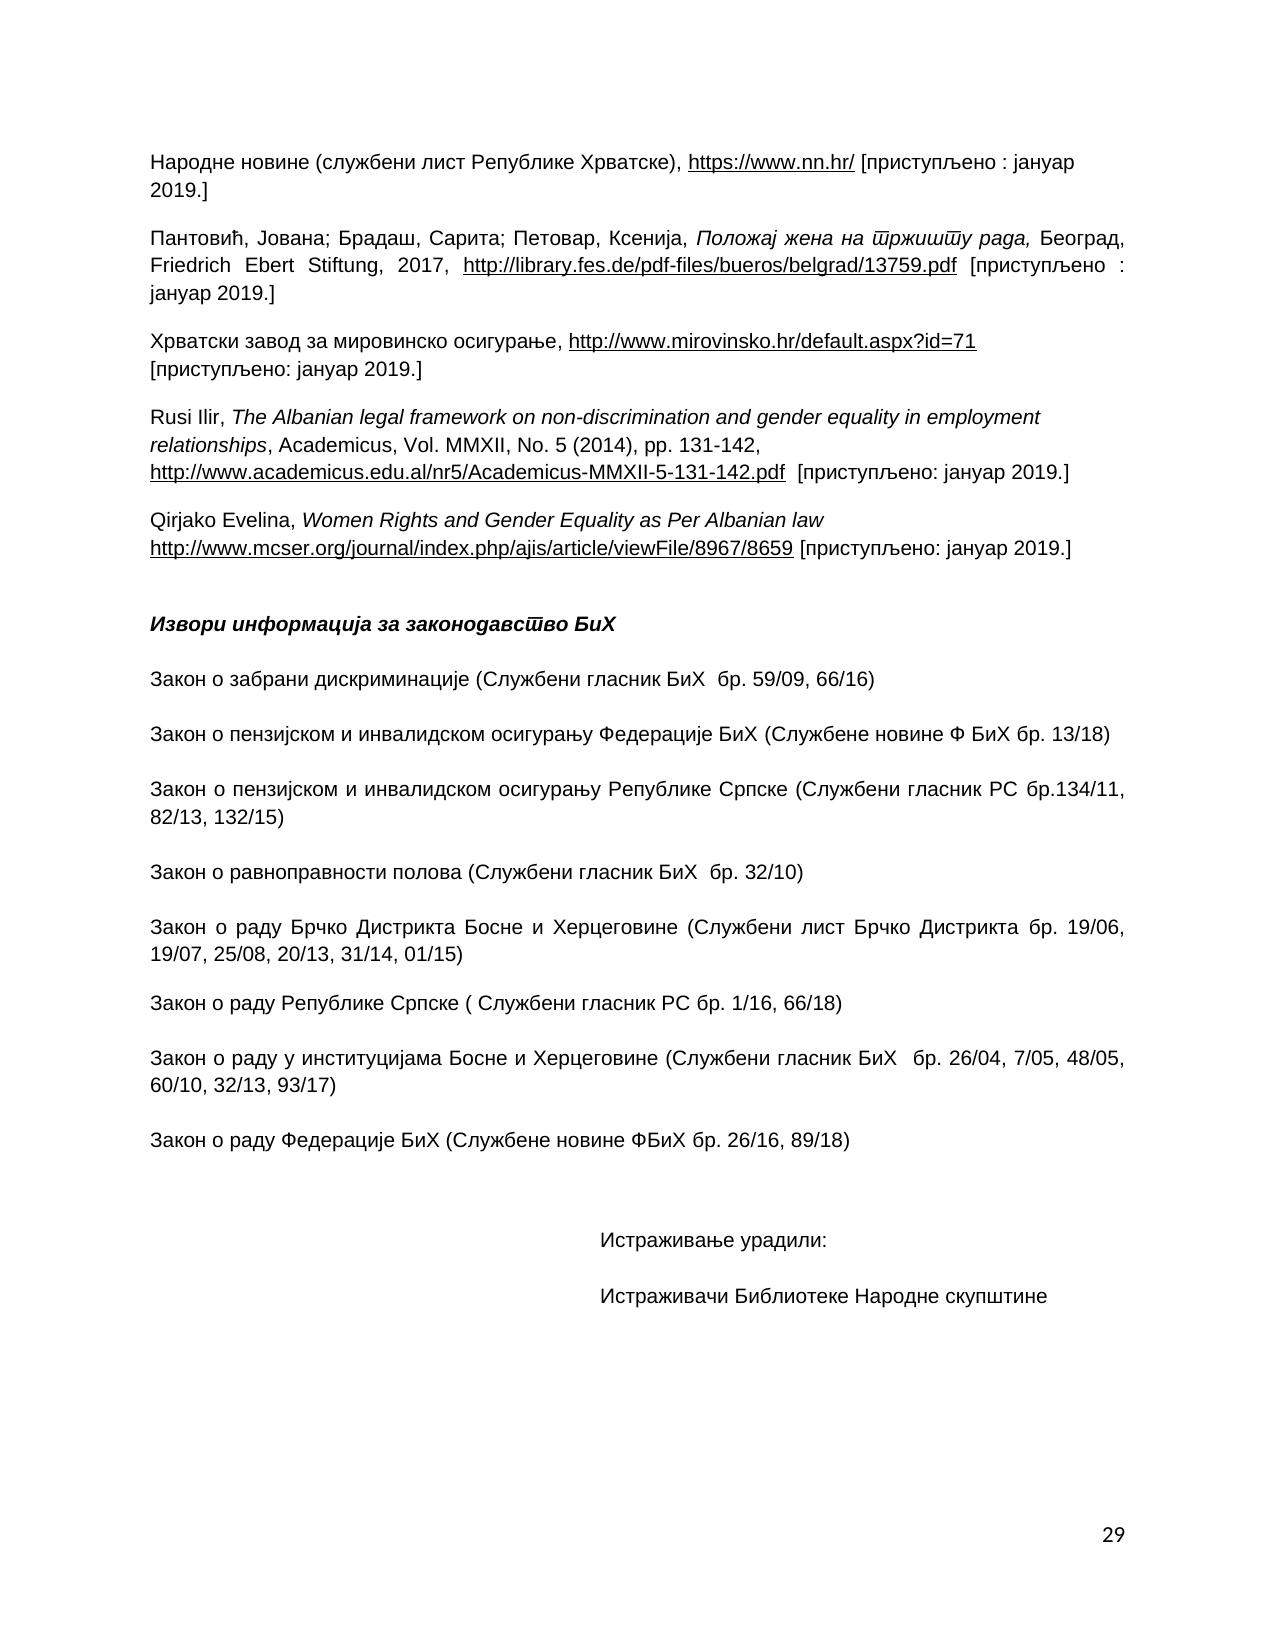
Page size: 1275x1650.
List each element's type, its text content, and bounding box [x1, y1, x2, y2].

text http://www.mcser.org/journal/index.php/ajis/article/viewFile/8967/8659 [приступљено: јануар 2019.] [150, 536, 1125, 560]
text Закон о пензијском и инвалидском осигурању Републике Српске (Службени гласник РС бр.134/11, 82/13, 132/15) [150, 777, 1125, 829]
text Народне новине (службени лист Републике Хрватске), https://www.nn.hr/ [приступљено : јануар 2019.] [150, 150, 1125, 201]
text Закон о равноправности полова (Службени гласник БиХ бр. 32/10) [150, 860, 1125, 884]
text Истраживање урадили: [150, 1227, 1125, 1251]
text Закон о раду Федерације БиХ (Службене новине ФБиХ бр. 26/16, 89/18) [150, 1128, 1125, 1152]
text Закон о раду Републике Српске ( Службени гласник РС бр. 1/16, 66/18) [150, 991, 1125, 1014]
text Закон о раду Брчко Дистрикта Босне и Херцеговине (Службени лист Брчко Дистрикта бр. 19/06, 19/07, 25/08, 20/13, 31/14, 01/15) [150, 915, 1125, 966]
text Истраживачи Библиотеке Народне скупштине [150, 1284, 1125, 1308]
text Пантовић, Јована; Брадаш, Сарита; Петовар, Ксенија, Положај жена на тржишту рада, Београд, Friedrich Ebert Stiftung, 2017, http://library.fes.de/pdf-files/bueros/belgrad/13759.pdf [приступљено : јануар 2019.] [150, 226, 1125, 305]
text Закон о пензијском и инвалидском осигурању Федерације БиХ (Службене новине Ф БиХ бр. 13/18) [150, 722, 1125, 746]
text Извори информација за законодавство БиХ [150, 584, 1125, 636]
text Qirjako Evelina, Women Rights and Gender Equality as Per Albanian law [150, 508, 1125, 532]
text Закон о забрани дискриминације (Службени гласник БиХ бр. 59/09, 66/16) [150, 667, 1125, 691]
text Rusi Ilir, The Albanian legal framework on non-discrimination and gender equality in employment relationships, Academicus, Vol. MMXII, No. 5 (2014), pp. 131-142, http://www.academicus.edu.al/nr5/Academicus-MMXII-5-131-142.pdf [приступљено: јануар 2019.] [150, 405, 1125, 484]
text Хрватски завод за мировинско осигурање, http://www.mirovinsko.hr/default.aspx?id=71 [приступљено: јануар 2019.] [150, 329, 1125, 381]
text Закон о раду у институцијама Босне и Херцеговине (Службени гласник БиХ бр. 26/04, 7/05, 48/05, 60/10, 32/13, 93/17) [150, 1046, 1125, 1097]
